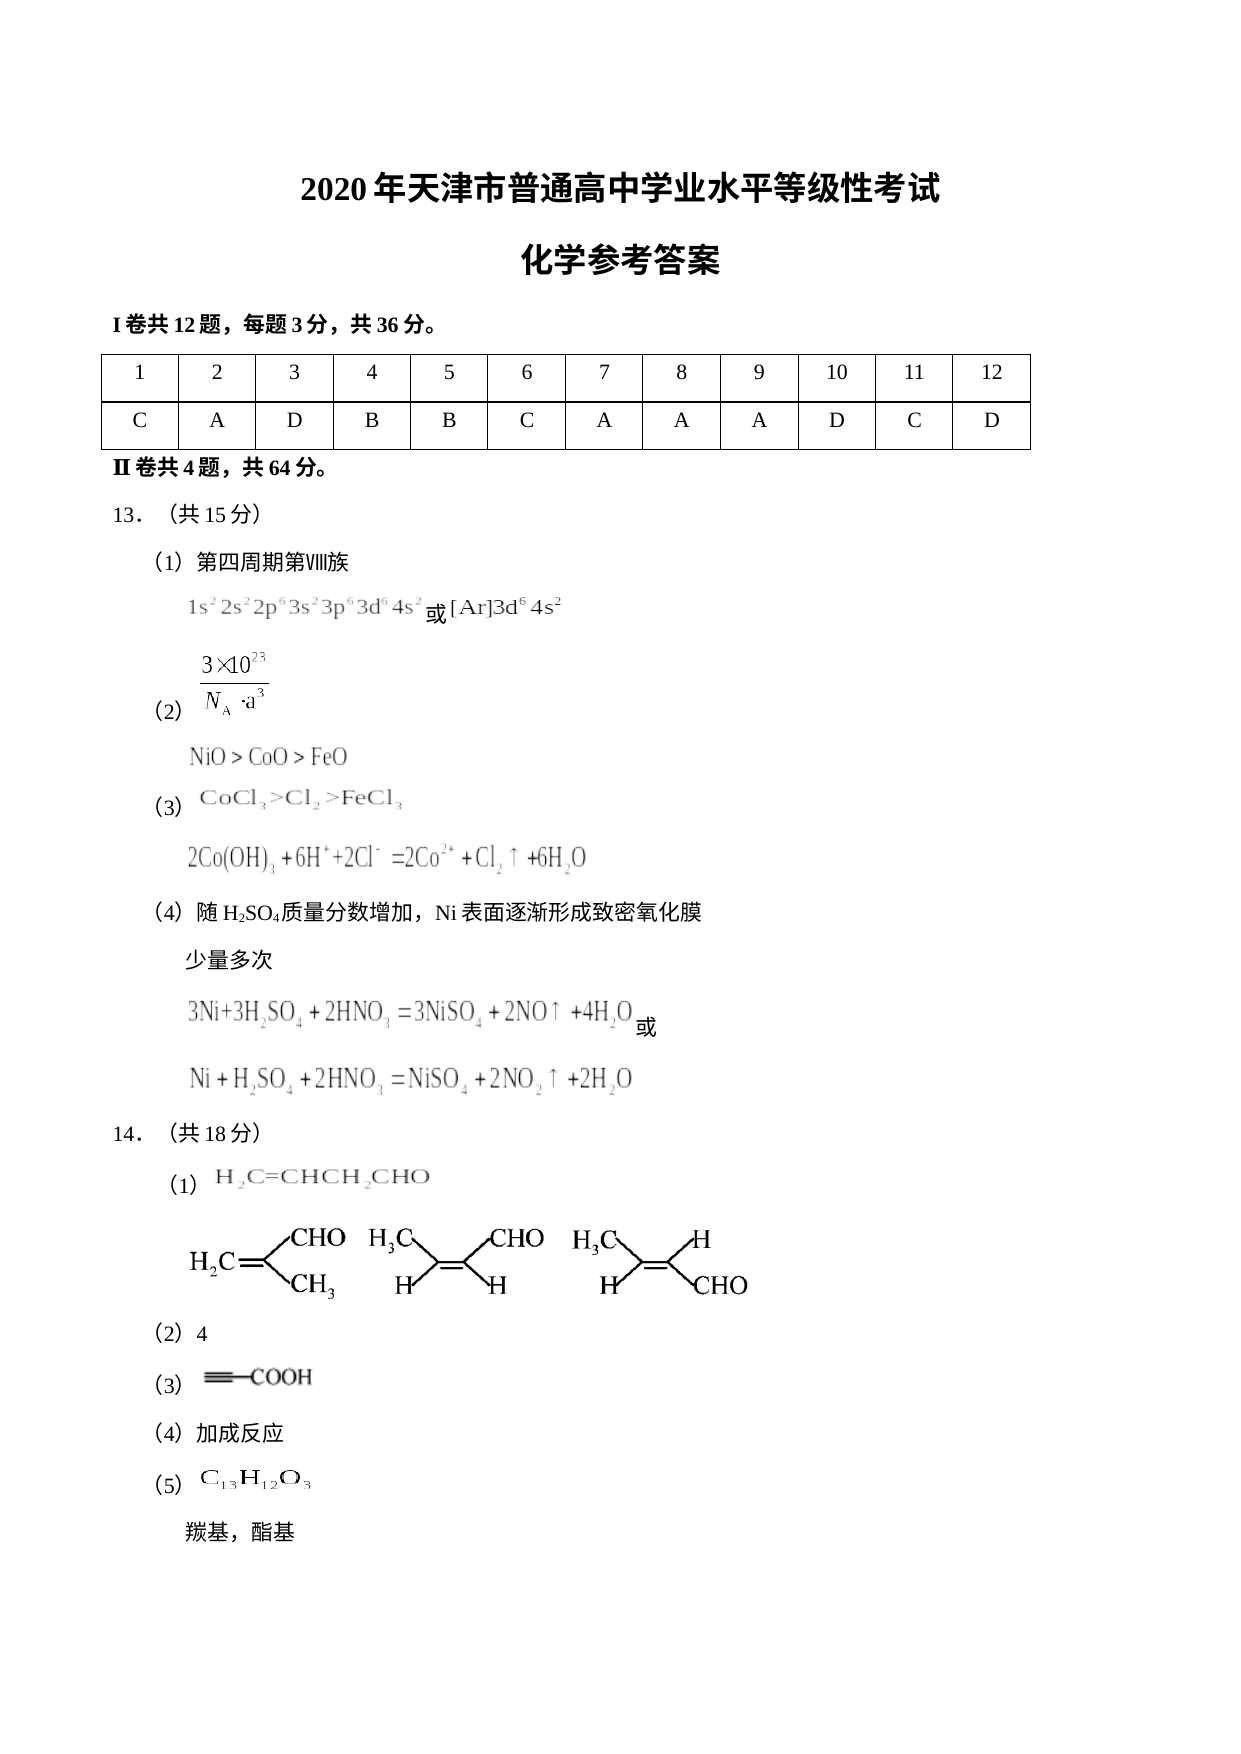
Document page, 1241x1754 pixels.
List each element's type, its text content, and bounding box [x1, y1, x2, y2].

text 羰基，酯基 [142, 1515, 1128, 1547]
table_header 9 [721, 355, 798, 401]
text （2）4 [142, 1316, 1128, 1348]
text （5） [142, 1463, 1128, 1499]
text （3） [142, 785, 1128, 821]
table_header 12 [953, 355, 1030, 401]
text I卷共12题，每题3分，共36分。 [112, 307, 1128, 338]
text （3） [142, 1364, 1128, 1400]
text 14．（共18分） [112, 1116, 1128, 1147]
table_cell A [179, 403, 255, 449]
table_cell C [488, 403, 565, 449]
table_header 4 [334, 355, 410, 401]
table_cell D [799, 403, 875, 449]
text （1） [156, 1163, 1128, 1199]
text 少量多次 [142, 943, 1128, 974]
table_cell A [643, 403, 720, 449]
text 化学参考答案 [112, 234, 1128, 282]
table_header 6 [488, 355, 565, 401]
text 2020年天津市普通高中学业水平等级性考试 [112, 162, 1128, 210]
table_cell C [102, 403, 178, 449]
table_cell C [876, 403, 952, 449]
table_header 1 [102, 355, 178, 401]
table_header 5 [411, 355, 487, 401]
text 13．（共15分） [112, 497, 1128, 529]
text （1）第四周期第Ⅷ族 [142, 545, 1128, 577]
table_header 2 [179, 355, 255, 401]
text 或 [142, 990, 1128, 1042]
text （4）随H2SO4质量分数增加，Ni表面逐渐形成致密氧化膜 [142, 895, 1128, 927]
table_header 8 [643, 355, 720, 401]
text （2） [142, 644, 1128, 726]
table_header 3 [256, 355, 333, 401]
table_cell B [411, 403, 487, 449]
text Ⅱ卷共4题，共64分。 [112, 450, 1128, 482]
table_cell D [256, 403, 333, 449]
table_cell A [566, 403, 642, 449]
table_cell A [721, 403, 798, 449]
text 或 [142, 592, 1128, 629]
table_header 7 [566, 355, 642, 401]
table_header 10 [799, 355, 875, 401]
table_header 11 [876, 355, 952, 401]
text （4）加成反应 [142, 1416, 1128, 1447]
picture [196, 1363, 325, 1394]
table_cell B [334, 403, 410, 449]
table_cell D [953, 403, 1030, 449]
picture [185, 1215, 755, 1303]
